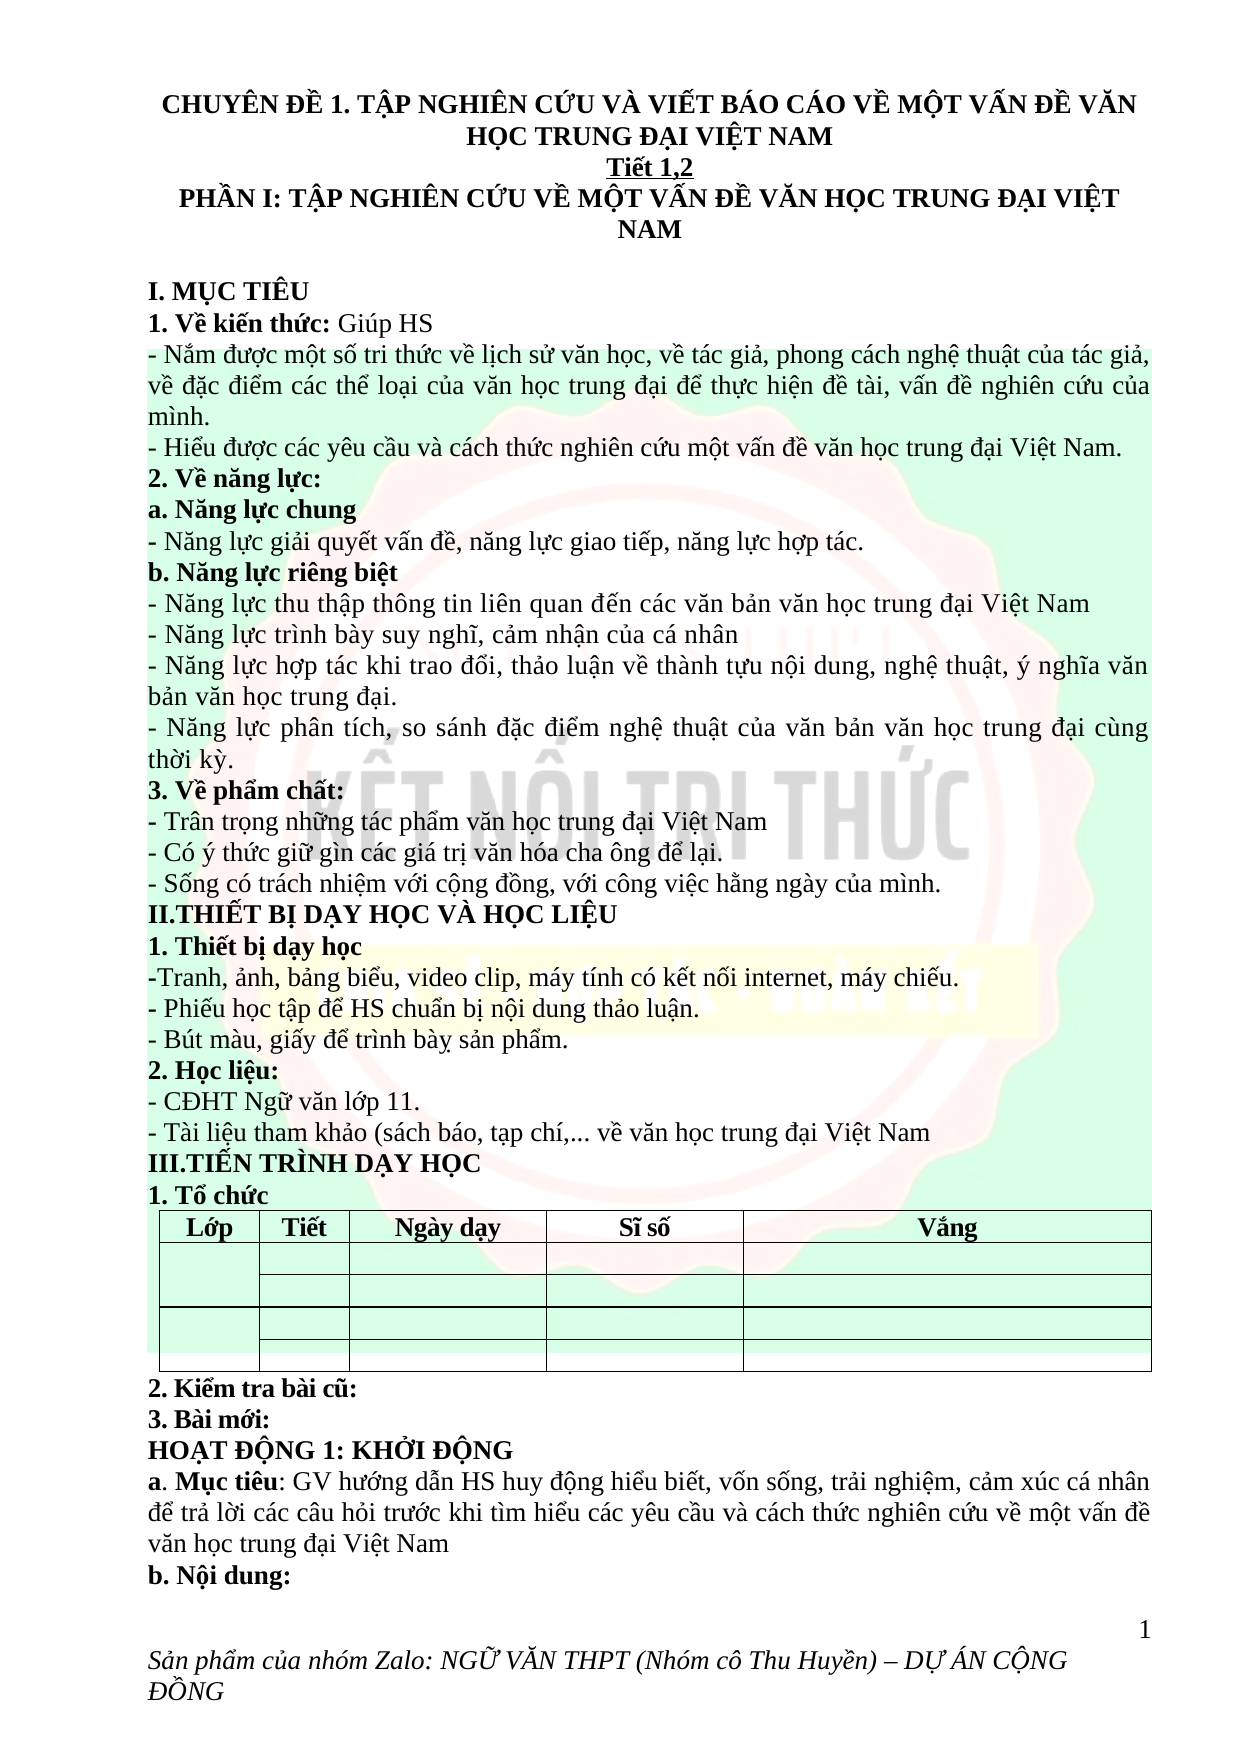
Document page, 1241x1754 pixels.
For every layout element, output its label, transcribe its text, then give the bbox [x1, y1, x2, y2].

text 3. Về phẩm chất: [148, 774, 1152, 805]
text I. MỤC TIÊU [148, 276, 1152, 307]
table_cell [744, 1275, 1151, 1306]
table_cell [744, 1308, 1151, 1339]
table_header Lớp [160, 1211, 259, 1242]
table_cell [350, 1243, 546, 1274]
text Tiết 1,2 [148, 151, 1152, 182]
table_cell [260, 1275, 349, 1306]
text 2. Học liệu: [148, 1054, 1152, 1085]
table_cell [260, 1243, 349, 1274]
table_header Tiết [260, 1211, 349, 1242]
text - Hiểu được các yêu cầu và cách thức nghiên cứu một vấn đề văn học trung đại Việt Nam. [148, 431, 1152, 462]
text - Tài liệu tham khảo (sách báo, tạp chí,... về văn học trung đại Việt Nam [148, 1116, 1152, 1148]
table_cell [350, 1308, 546, 1339]
text -Tranh, ảnh, bảng biểu, video clip, máy tính có kết nối internet, máy chiếu. [148, 961, 1152, 992]
table_cell [260, 1340, 349, 1371]
table_cell [744, 1243, 1151, 1274]
text 1. Về kiến thức: Giúp HS [148, 307, 1152, 338]
text - Năng lực trình bày suy nghĩ, cảm nhận của cá nhân [148, 618, 1152, 649]
table_header Sĩ số [547, 1211, 743, 1242]
text 3. Bài mới: [148, 1403, 1152, 1434]
text b. Nội dung: [148, 1559, 1152, 1590]
table_header Vắng [744, 1211, 1151, 1242]
text - Trân trọng những tác phẩm văn học trung đại Việt Nam [148, 805, 1152, 836]
table_cell [260, 1308, 349, 1339]
text 2. Về năng lực: [148, 462, 1152, 493]
text HOẠT ĐỘNG 1: KHỞI ĐỘNG [148, 1434, 1152, 1465]
table_cell [547, 1340, 743, 1371]
table_cell [547, 1308, 743, 1339]
text CHUYÊN ĐỀ 1. TẬP NGHIÊN CỨU VÀ VIẾT BÁO CÁO VỀ MỘT VẤN ĐỀ VĂN HỌC TRUNG ĐẠI VIỆT NAM [148, 89, 1152, 151]
text - Sống có trách nhiệm với cộng đồng, với công việc hằng ngày của mình. [148, 867, 1152, 898]
table_cell [350, 1340, 546, 1371]
text - Năng lực thu thập thông tin liên quan đến các văn bản văn học trung đại Việt Nam [148, 587, 1152, 618]
text b. Năng lực riêng biệt [148, 556, 1152, 587]
table_header Ngày dạy [350, 1211, 546, 1242]
text 1. Thiết bị dạy học [148, 929, 1152, 961]
text a. Năng lực chung [148, 493, 1152, 525]
table_cell [350, 1275, 546, 1306]
text - Nắm được một số tri thức về lịch sử văn học, về tác giả, phong cách nghệ thuật của tác giả, về đặc điểm các thể loại của văn học trung đại để thực hiện đề tài, vấn đề nghiên cứu của mình. [148, 338, 1152, 431]
text III.TIẾN TRÌNH DẠY HỌC [148, 1148, 1152, 1179]
text - Năng lực hợp tác khi trao đổi, thảo luận về thành tựu nội dung, nghệ thuật, ý nghĩa văn bản văn học trung đại. [148, 649, 1152, 712]
text PHẦN I: TẬP NGHIÊN CỨU VỀ MỘT VẤN ĐỀ VĂN HỌC TRUNG ĐẠI VIỆT NAM [148, 182, 1152, 244]
table_cell [744, 1340, 1151, 1371]
text - Bút màu, giấy để trình bàỵ sản phẩm. [148, 1023, 1152, 1054]
text - Có ý thức giữ gìn các giá trị văn hóa cha ông để lại. [148, 836, 1152, 867]
text - Năng lực giải quyết vấn đề, năng lực giao tiếp, năng lực hợp tác. [148, 525, 1152, 556]
text 1. Tổ chức [148, 1179, 1152, 1210]
text 2. Kiểm tra bài cũ: [148, 1372, 1152, 1403]
text - Phiếu học tập để HS chuẩn bị nội dung thảo luận. [148, 992, 1152, 1023]
text - CĐHT Ngữ văn lớp 11. [148, 1085, 1152, 1116]
text - Năng lực phân tích, so sánh đặc điểm nghệ thuật của văn bản văn học trung đại cùng thời kỳ. [148, 712, 1152, 774]
text a. Mục tiêu: GV hướng dẫn HS huy động hiểu biết, vốn sống, trải nghiệm, cảm xúc cá nhân để trả lời các câu hỏi trước khi tìm hiểu các yêu cầu và cách thức nghiên cứu về một vấn đề văn học trung đại Việt Nam [148, 1465, 1152, 1559]
table_cell [547, 1275, 743, 1306]
table_cell [160, 1243, 259, 1306]
table_cell [160, 1308, 259, 1371]
text II.THIẾT BỊ DẠY HỌC VÀ HỌC LIỆU [148, 898, 1152, 929]
table_cell [547, 1243, 743, 1274]
